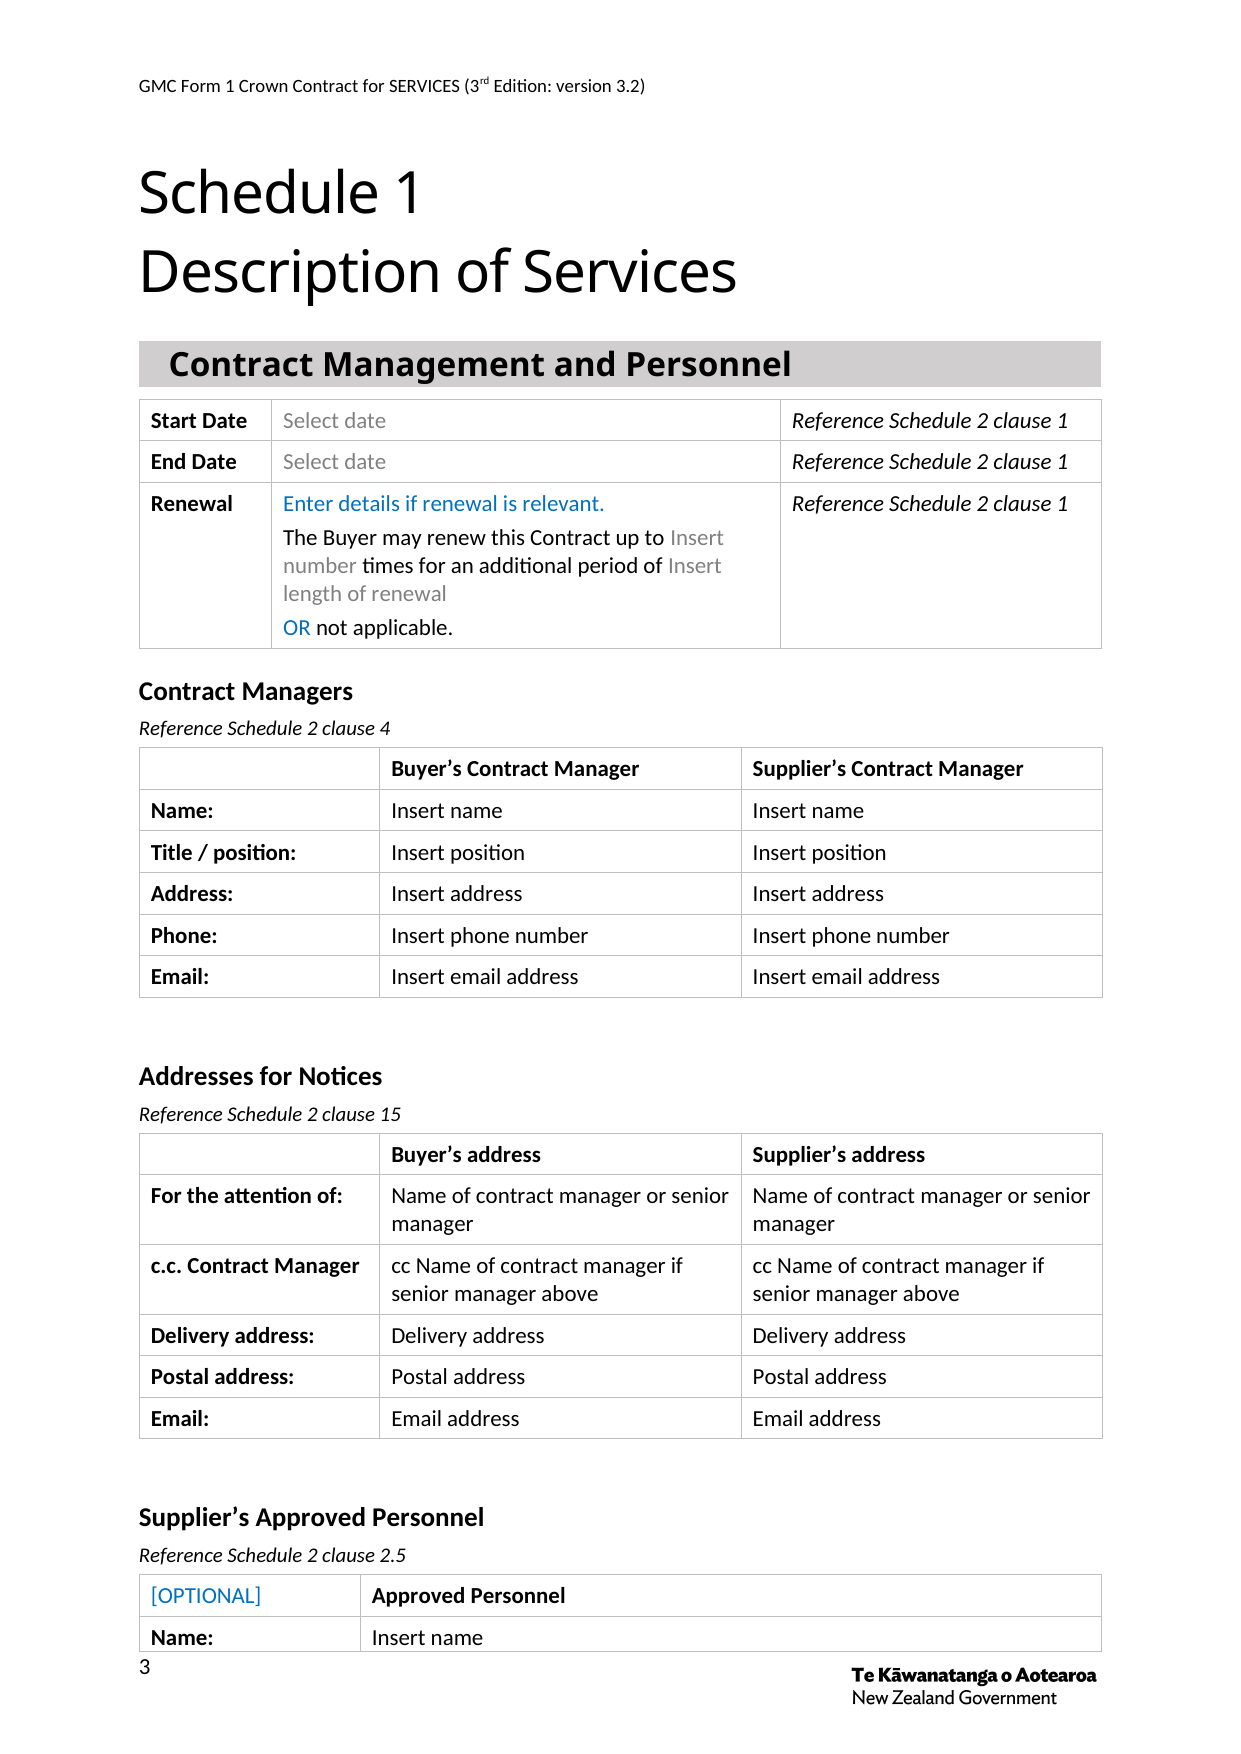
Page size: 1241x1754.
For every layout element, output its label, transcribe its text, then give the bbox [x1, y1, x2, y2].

picture [847, 1662, 1097, 1707]
text Reference Schedule 2 clause 2.5 [139, 1542, 1101, 1568]
table_cell Reference Schedule 2 clause 1 [781, 441, 1101, 482]
table_header [140, 1134, 379, 1174]
table_cell End Date [140, 441, 271, 482]
table_cell Email: [140, 956, 379, 997]
text Reference Schedule 2 clause 4 [139, 716, 1101, 741]
table_header Supplier’s address [742, 1134, 1102, 1174]
subtitle Contract Management and Personnel [139, 341, 1101, 387]
table_cell For the attention of: [140, 1175, 379, 1244]
table_cell Renewal [140, 483, 271, 648]
table_cell Phone: [140, 915, 379, 955]
table_header [140, 748, 379, 789]
table_header Buyer’s address [380, 1134, 741, 1174]
text Reference Schedule 2 clause 15 [139, 1101, 1101, 1126]
table_header Buyer’s Contract Manager [380, 748, 741, 789]
table_cell Title / position: [140, 831, 379, 872]
table_cell Address: [140, 873, 379, 913]
subtitle Supplier’s Approved Personnel [139, 1501, 1101, 1534]
table_header Reference Schedule 2 clause 1 [781, 400, 1101, 440]
table_cell Email: [140, 1398, 379, 1438]
subtitle Addresses for Notices [139, 1059, 1101, 1092]
title Schedule 1 Description of Services [139, 151, 1101, 310]
table_header Approved Personnel [361, 1575, 1101, 1616]
table_cell Delivery address: [140, 1315, 379, 1355]
table_cell Name: [140, 1617, 360, 1651]
table_header Start Date [140, 400, 271, 440]
table_cell Reference Schedule 2 clause 1 [781, 483, 1101, 648]
table_cell Postal address: [140, 1356, 379, 1397]
table_cell Enter details if renewal is relevant. The Buyer may renew this Contract up to times for an additional period of OR not applicable. [272, 483, 780, 648]
table_cell Name: [140, 790, 379, 830]
table_header [OPTIONAL] [140, 1575, 360, 1616]
table_header Supplier’s Contract Manager [742, 748, 1102, 789]
subtitle Contract Managers [139, 674, 1101, 707]
table_cell c.c. Contract Manager [140, 1245, 379, 1313]
